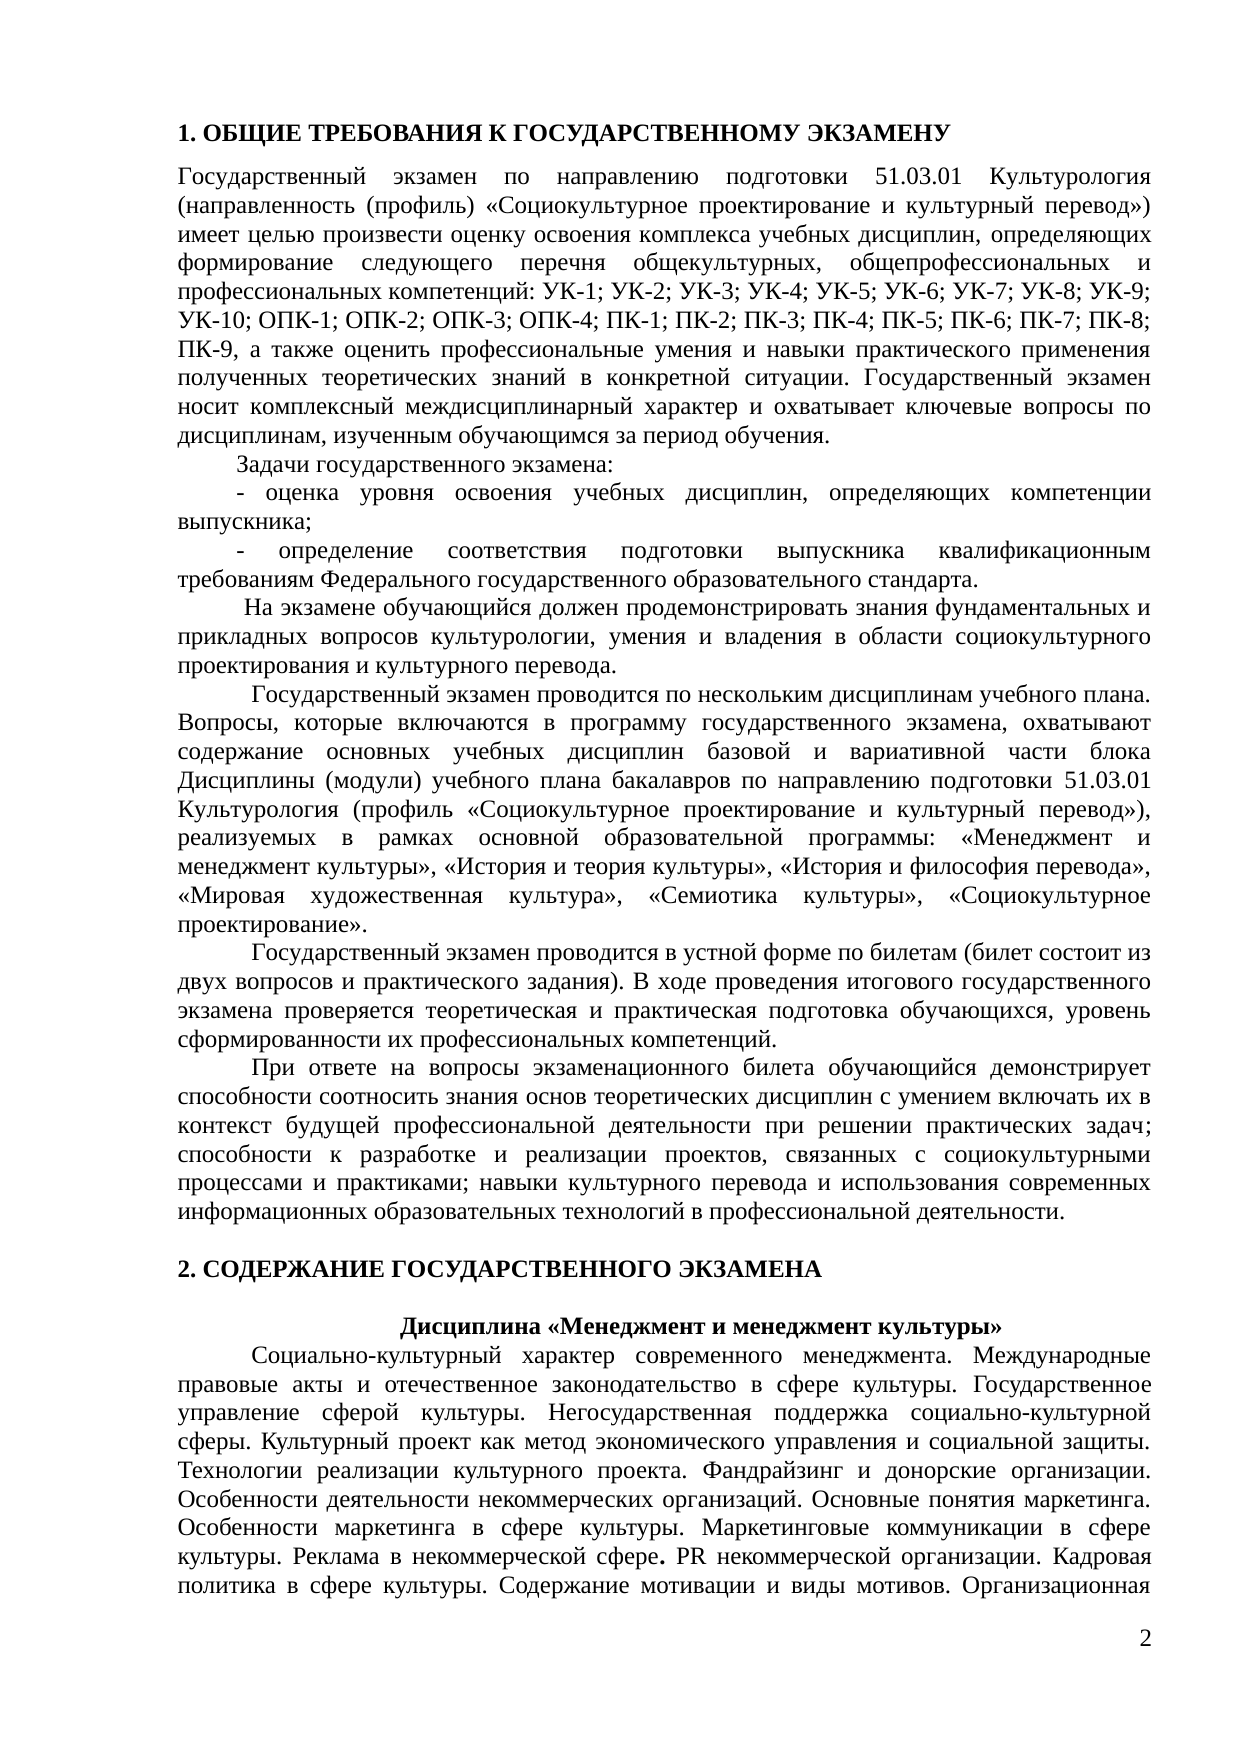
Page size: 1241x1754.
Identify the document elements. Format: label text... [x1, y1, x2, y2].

text 1. ОБЩИЕ ТРЕБОВАНИЯ К ГОСУДАРСТВЕННОМУ ЭКЗАМЕНУ [177, 118, 1152, 147]
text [177, 1340, 1152, 1599]
text При ответе на вопросы экзаменационного билета обучающийся демонстрирует способности соотносить знания основ теоретических дисциплин с умением включать их в контекст будущей профессиональной деятельности при решении практических задач; способности к разработке и реализации проектов, связанных с социокультурными процессами и практиками; навыки культурного перевода и использования современных информационных образовательных технологий в профессиональной деятельности. [177, 1052, 1152, 1225]
text Государственный экзамен проводится по нескольким дисциплинам учебного плана. Вопросы, которые включаются в программу государственного экзамена, охватывают содержание основных учебных дисциплин базовой и вариативной части блока Дисциплины (модули) учебного плана бакалавров по направлению подготовки 51.03.01 Культурология (профиль «Социокультурное проектирование и культурный перевод»), реализуемых в рамках основной образовательной программы: «Менеджмент и менеджмент культуры», «История и теория культуры», «История и философия перевода», «Мировая художественная культура», «Семиотика культуры», «Социокультурное проектирование». [177, 679, 1152, 937]
text - оценка уровня освоения учебных дисциплин, определяющих компетенции выпускника; [177, 477, 1152, 535]
text Дисциплина «Менеджмент и менеджмент культуры» [177, 1311, 1152, 1340]
text Задачи государственного экзамена: [177, 449, 1152, 477]
text На экзамене обучающийся должен продемонстрировать знания фундаментальных и прикладных вопросов культурологии, умения и владения в области социокультурного проектирования и культурного перевода. [177, 592, 1152, 679]
text Государственный экзамен проводится в устной форме по билетам (билет состоит из двух вопросов и практического задания). В ходе проведения итогового государственного экзамена проверяется теоретическая и практическая подготовка обучающихся, уровень сформированности их профессиональных компетенций. [177, 937, 1152, 1052]
text 2. СОДЕРЖАНИЕ ГОСУДАРСТВЕННОГО ЭКЗАМЕНА [177, 1254, 1152, 1282]
text - определение соответствия подготовки выпускника квалификационным требованиям Федерального государственного образовательного стандарта. [177, 535, 1152, 592]
text Государственный экзамен по направлению подготовки 51.03.01 Культурология (направленность (профиль) «Социокультурное проектирование и культурный перевод») имеет целью произвести оценку освоения комплекса учебных дисциплин, определяющих формирование следующего перечня общекультурных, общепрофессиональных и профессиональных компетенций: УК-1; УК-2; УК-3; УК-4; УК-5; УК-6; УК-7; УК-8; УК-9; УК-10; ОПК-1; ОПК-2; ОПК-3; ОПК-4; ПК-1; ПК-2; ПК-3; ПК-4; ПК-5; ПК-6; ПК-7; ПК-8; ПК-9, а также оценить профессиональные умения и навыки практического применения полученных теоретических знаний в конкретной ситуации. Государственный экзамен носит комплексный междисциплинарный характер и охватывает ключевые вопросы по дисциплинам, изученным обучающимся за период обучения. [177, 161, 1152, 449]
